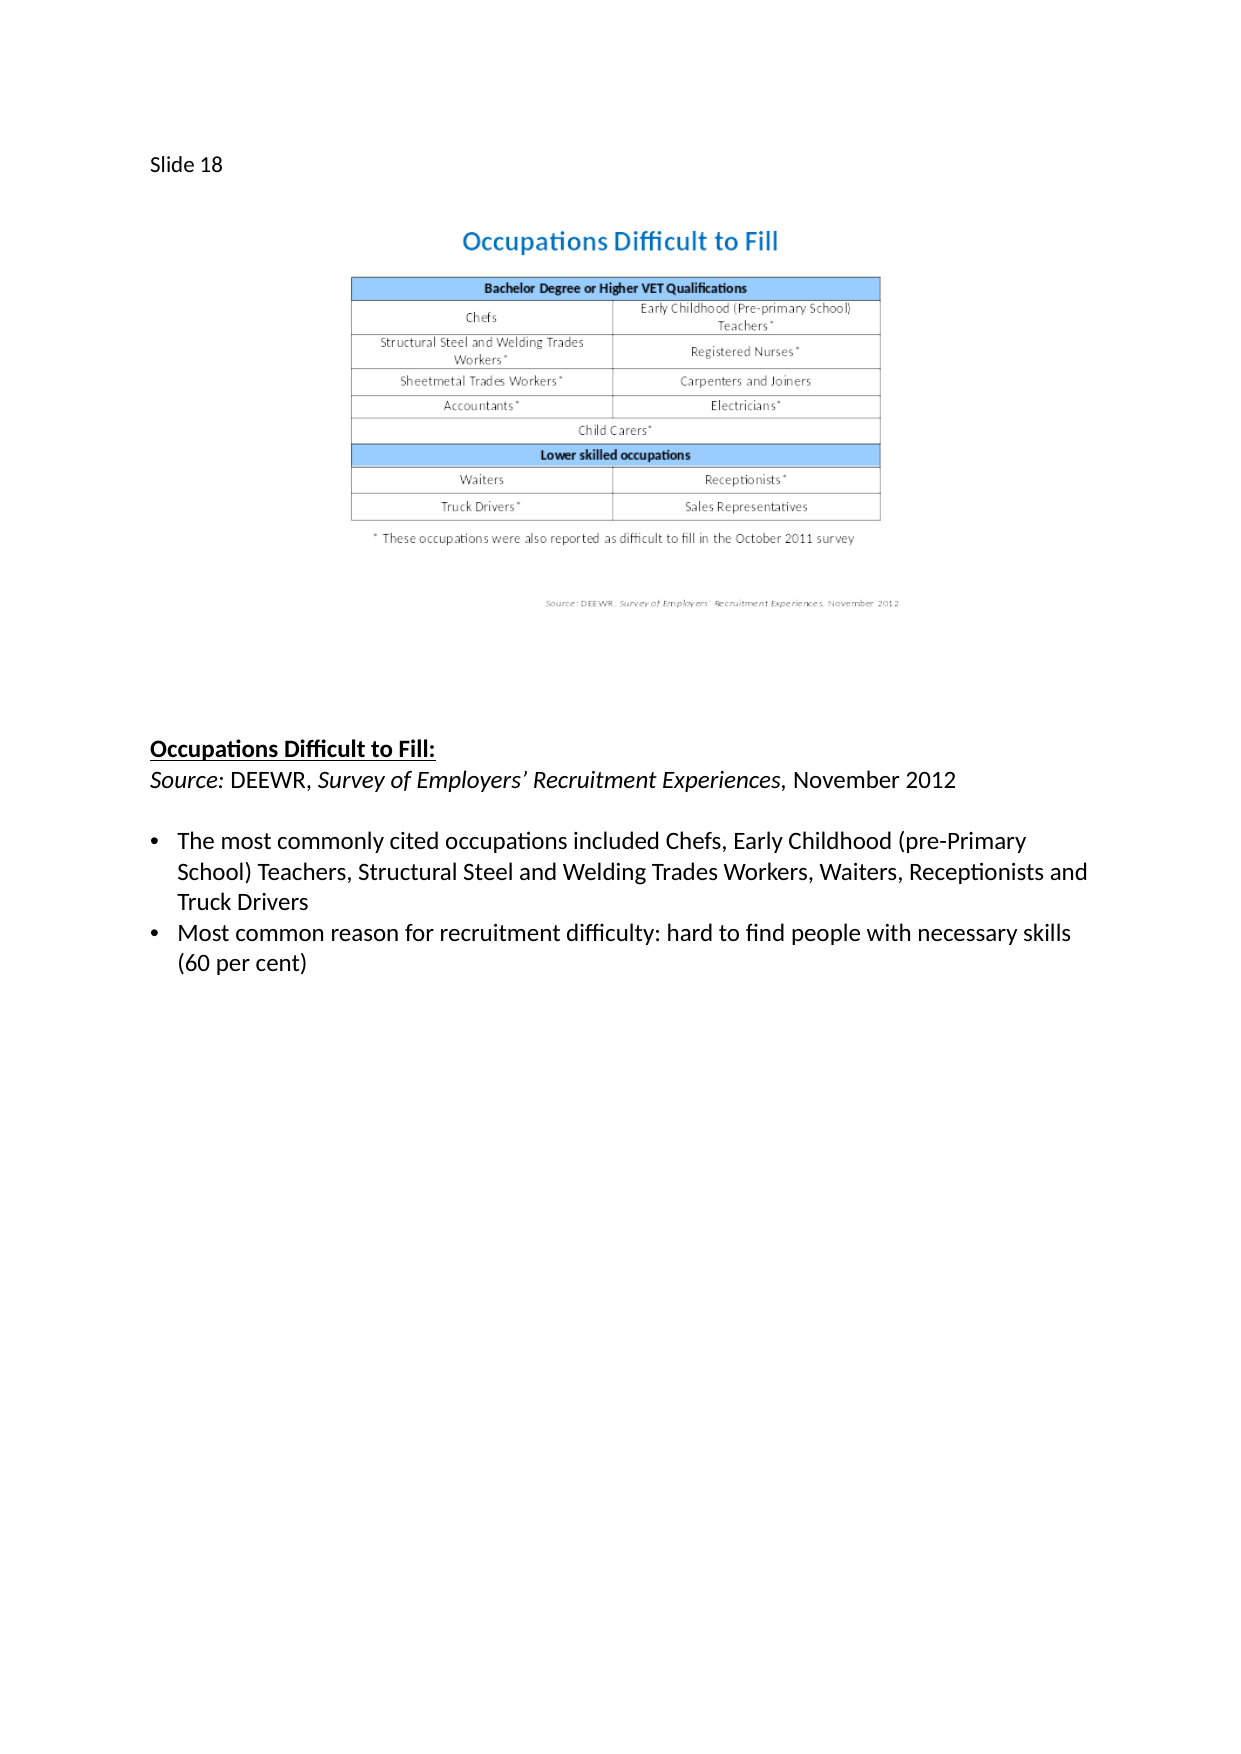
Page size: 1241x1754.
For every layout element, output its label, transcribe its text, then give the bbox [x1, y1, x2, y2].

text Source: DEEWR, Survey of Employers’ Recruitment Experiences, November 2012 [150, 764, 1090, 794]
text Slide 18 [150, 150, 1090, 178]
list Most common reason for recruitment difficulty: hard to find people with necessary skills (60 per cent) [150, 917, 1090, 978]
list The most commonly cited occupations included Chefs, Early Childhood (pre-Primary School) Teachers, Structural Steel and Welding Trades Workers, Waiters, Receptionists and Truck Drivers [150, 825, 1090, 917]
text Occupations Difficult to Fill: [150, 733, 1090, 764]
